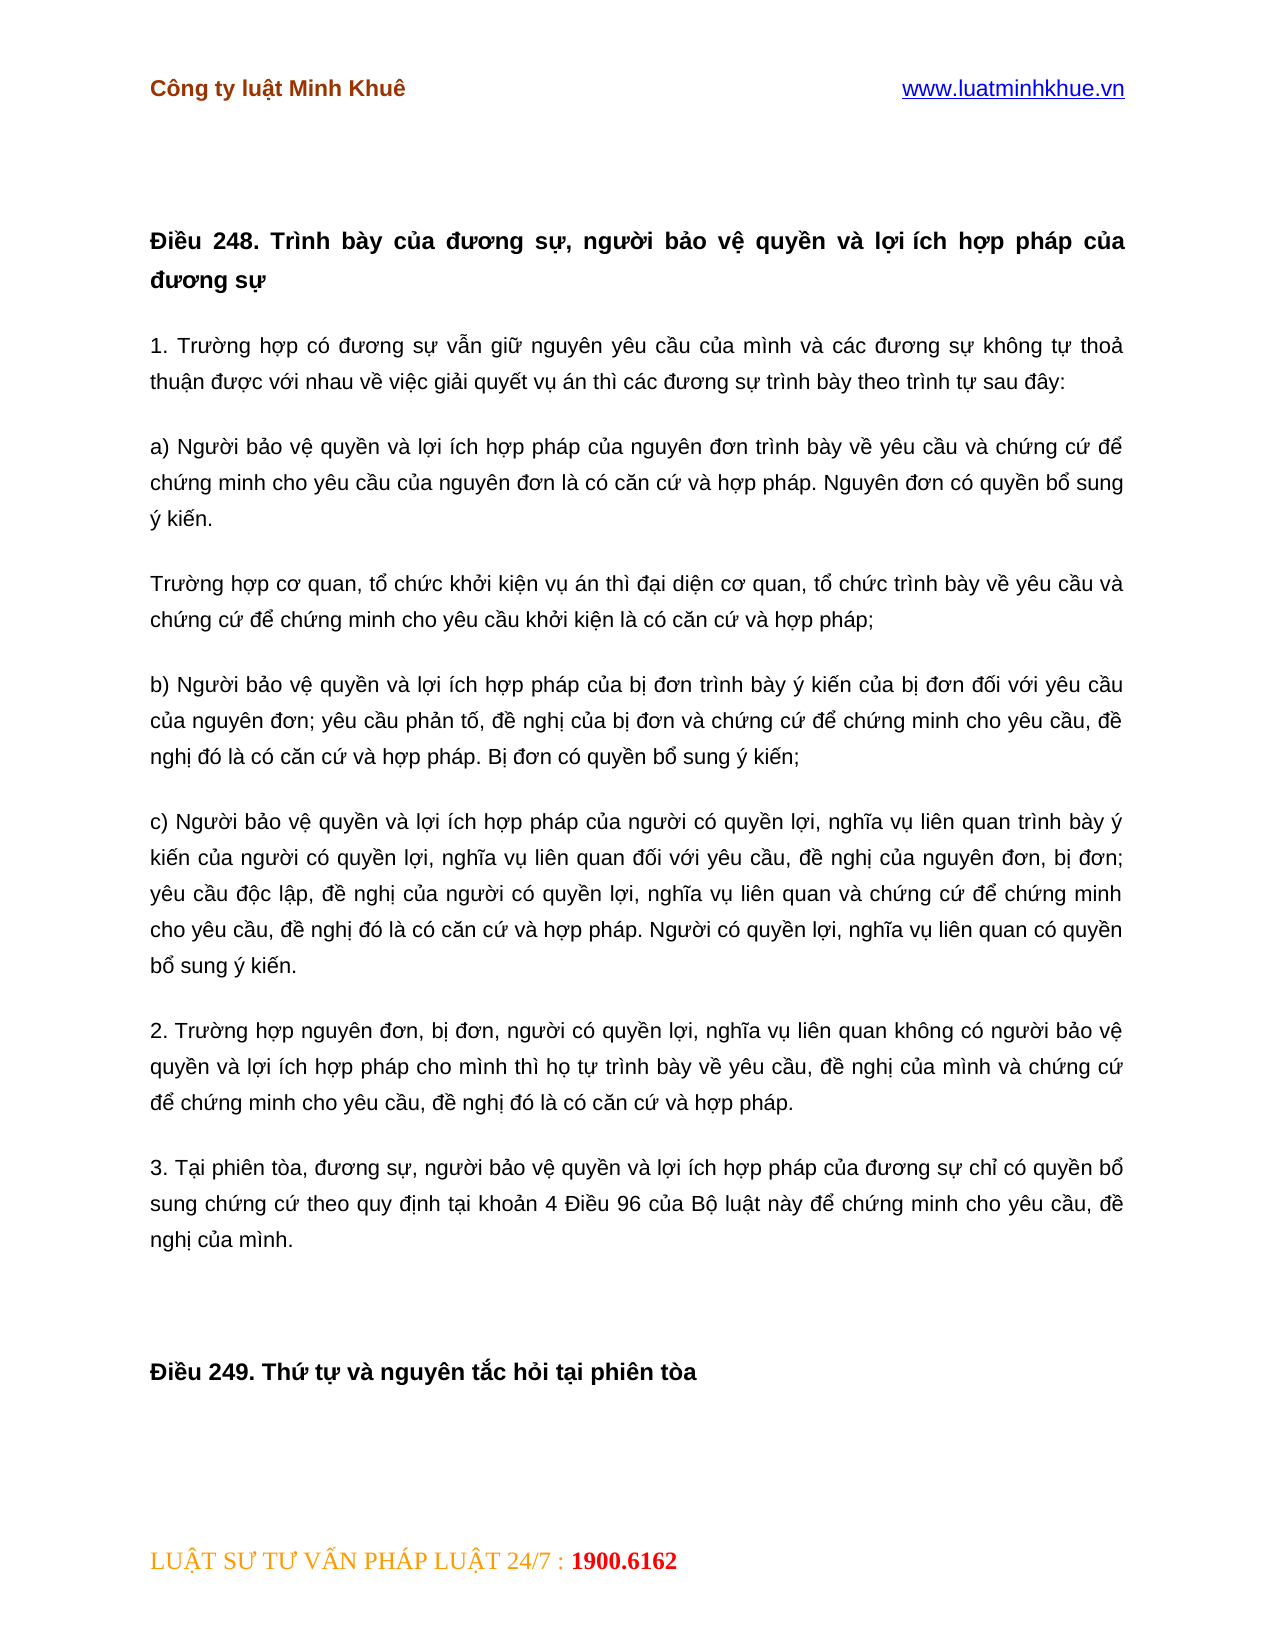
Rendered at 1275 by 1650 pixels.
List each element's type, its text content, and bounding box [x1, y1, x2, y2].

subtitle Điều 249. Thứ tự và nguyên tắc hỏi tại phiên tòa [150, 1346, 1125, 1385]
subtitle Điều 248. Trình bày của đương sự, người bảo vệ quyền và lợi ích hợp pháp của đương sự [150, 215, 1125, 293]
text a) Người bảo vệ quyền và lợi ích hợp pháp của nguyên đơn trình bày về yêu cầu và chứng cứ để chứng minh cho yêu cầu của nguyên đơn là có căn cứ và hợp pháp. Nguyên đơn có quyền bổ sung ý kiến. [150, 423, 1125, 531]
text 1. Trường hợp có đương sự vẫn giữ nguyên yêu cầu của mình và các đương sự không tự thoả thuận được với nhau về việc giải quyết vụ án thì các đương sự trình bày theo trình tự sau đây: [150, 322, 1125, 394]
text Trường hợp cơ quan, tổ chức khởi kiện vụ án thì đại diện cơ quan, tổ chức trình bày về yêu cầu và chứng cứ để chứng minh cho yêu cầu khởi kiện là có căn cứ và hợp pháp; [150, 560, 1125, 632]
text b) Người bảo vệ quyền và lợi ích hợp pháp của bị đơn trình bày ý kiến của bị đơn đối với yêu cầu của nguyên đơn; yêu cầu phản tố, đề nghị của bị đơn và chứng cứ để chứng minh cho yêu cầu, đề nghị đó là có căn cứ và hợp pháp. Bị đơn có quyền bổ sung ý kiến; [150, 661, 1125, 769]
text 2. Trường hợp nguyên đơn, bị đơn, người có quyền lợi, nghĩa vụ liên quan không có người bảo vệ quyền và lợi ích hợp pháp cho mình thì họ tự trình bày về yêu cầu, đề nghị của mình và chứng cứ để chứng minh cho yêu cầu, đề nghị đó là có căn cứ và hợp pháp. [150, 1007, 1125, 1115]
text 3. Tại phiên tòa, đương sự, người bảo vệ quyền và lợi ích hợp pháp của đương sự chỉ có quyền bổ sung chứng cứ theo quy định tại khoản 4 Điều 96 của Bộ luật này để chứng minh cho yêu cầu, đề nghị của mình. [150, 1144, 1125, 1252]
text c) Người bảo vệ quyền và lợi ích hợp pháp của người có quyền lợi, nghĩa vụ liên quan trình bày ý kiến của người có quyền lợi, nghĩa vụ liên quan đối với yêu cầu, đề nghị của nguyên đơn, bị đơn; yêu cầu độc lập, đề nghị của người có quyền lợi, nghĩa vụ liên quan và chứng cứ để chứng minh cho yêu cầu, đề nghị đó là có căn cứ và hợp pháp. Người có quyền lợi, nghĩa vụ liên quan có quyền bổ sung ý kiến. [150, 798, 1125, 978]
